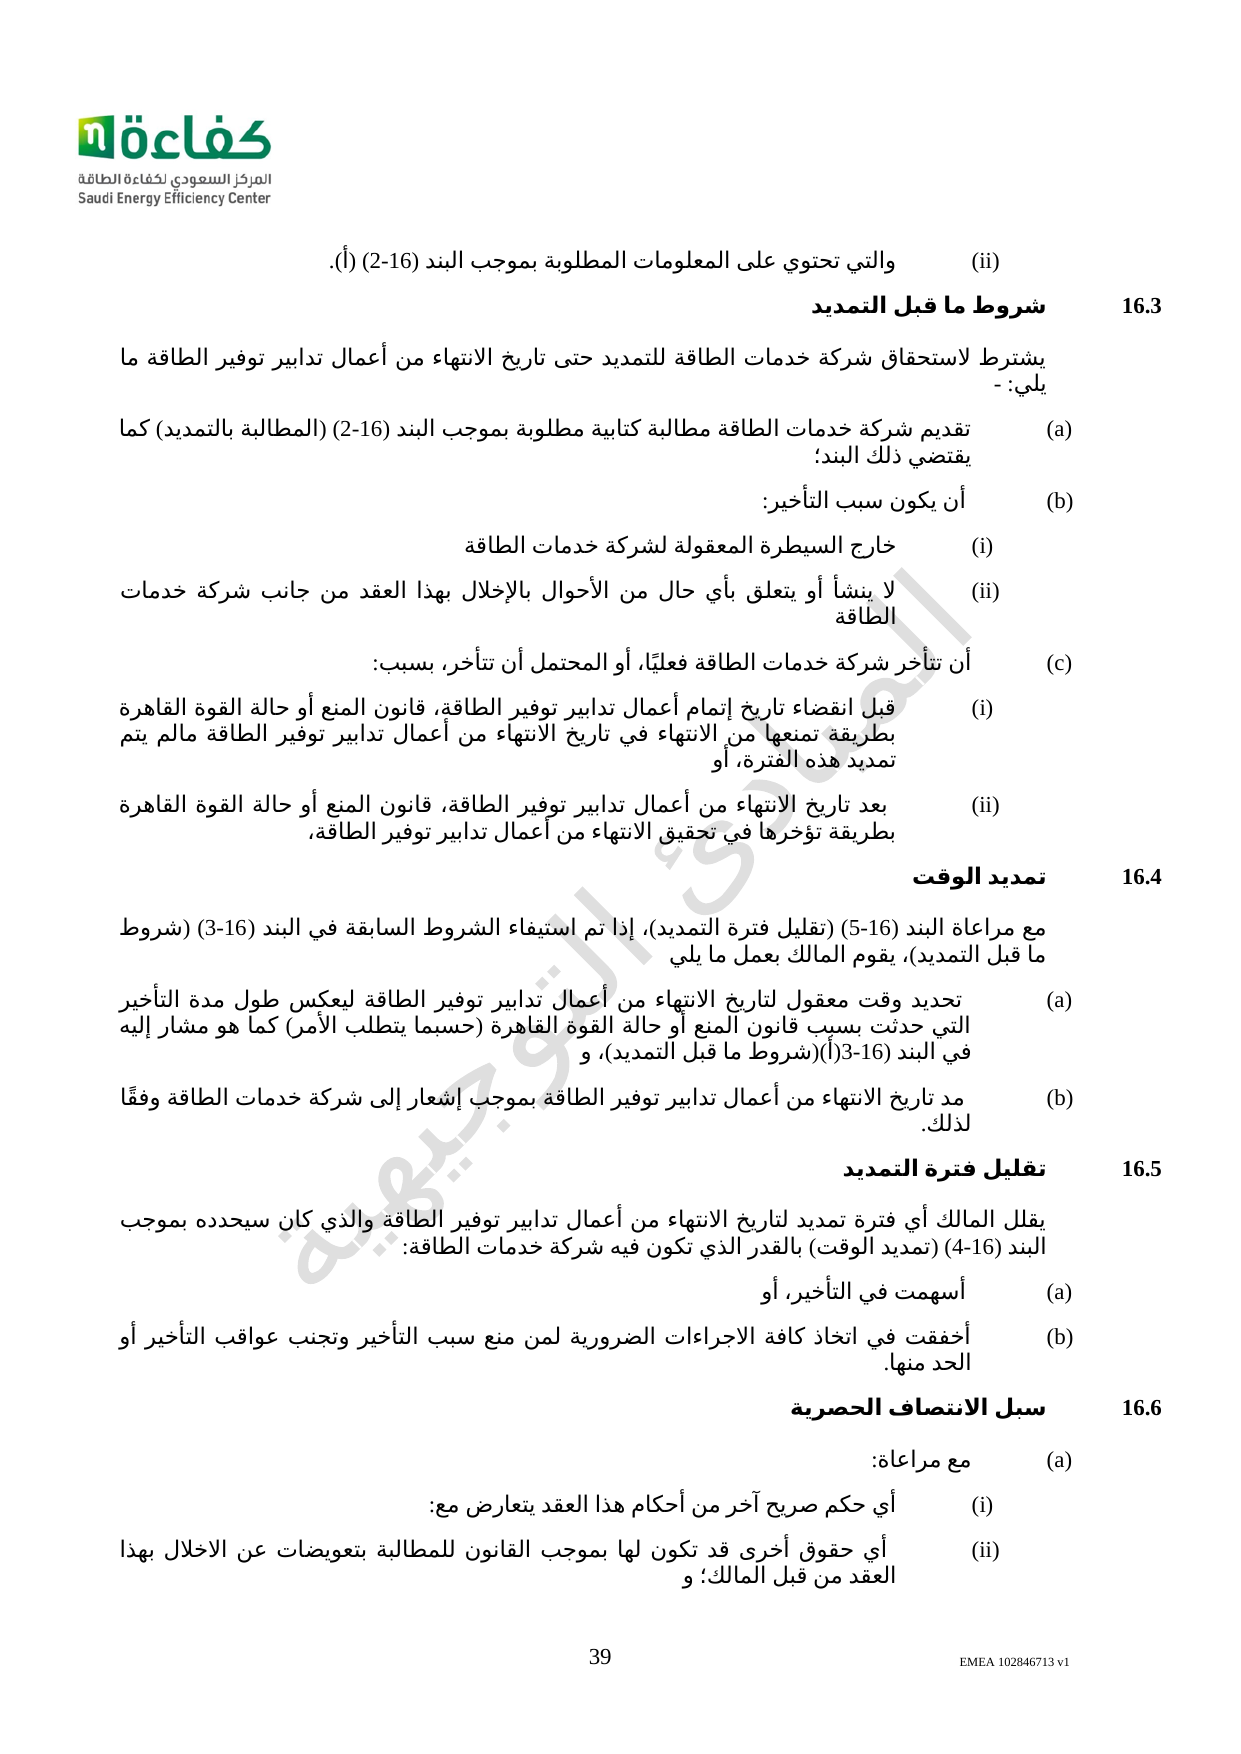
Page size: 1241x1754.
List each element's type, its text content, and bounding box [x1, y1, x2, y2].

subtitle تمديد الوقت [118, 863, 1122, 889]
subtitle شروط ما قبل التمديد [118, 293, 1122, 319]
subtitle والتي تحتوي على المعلومات المطلوبة بموجب البند (16-2) (أ). [118, 247, 972, 274]
subtitle تحديد وقت معقول لتاريخ الانتهاء من أعمال تدابير توفير الطاقة ليعكس طول مدة التأخير التي حدثت بسبب قانون المنع أو حالة القوة القاهرة (حسبما يتطلب الأمر) كما هو مشار إليه في البند (16-3(أ)(شروط ما قبل التمديد)، و [118, 986, 1047, 1065]
subtitle أن يكون سبب التأخير: [118, 487, 1047, 513]
subtitle أي حقوق أخرى قد تكون لها بموجب القانون للمطالبة بتعويضات عن الاخلال بهذا العقد من قبل المالك؛ و [118, 1536, 972, 1589]
subtitle بعد تاريخ الانتهاء من أعمال تدابير توفير الطاقة، قانون المنع أو حالة القوة القاهرة بطريقة تؤخرها في تحقيق الانتهاء من أعمال تدابير توفير الطاقة، [118, 791, 972, 844]
subtitle أخفقت في اتخاذ كافة الاجراءات الضرورية لمن منع سبب التأخير وتجنب عواقب التأخير أو الحد منها. [118, 1323, 1047, 1376]
subtitle قبل انقضاء تاريخ إتمام أعمال تدابير توفير الطاقة، قانون المنع أو حالة القوة القاهرة بطريقة تمنعها من الانتهاء في تاريخ الانتهاء من أعمال تدابير توفير الطاقة مالم يتم تمديد هذه الفترة، أو [118, 694, 972, 773]
subtitle لا ينشأ أو يتعلق بأي حال من الأحوال بالإخلال بهذا العقد من جانب شركة خدمات الطاقة [118, 577, 972, 630]
text يقلل المالك أي فترة تمديد لتاريخ الانتهاء من أعمال تدابير توفير الطاقة والذي كان سيحدده بموجب البند (16-4) (تمديد الوقت) بالقدر الذي تكون فيه شركة خدمات الطاقة: [118, 1206, 1047, 1259]
subtitle مد تاريخ الانتهاء من أعمال تدابير توفير الطاقة بموجب إشعار إلى شركة خدمات الطاقة وفقًا لذلك. [118, 1083, 1047, 1136]
picture [65, 100, 280, 207]
subtitle أي حكم صريح آخر من أحكام هذا العقد يتعارض مع: [118, 1491, 972, 1517]
text يشترط لاستحقاق شركة خدمات الطاقة للتمديد حتى تاريخ الانتهاء من أعمال تدابير توفير الطاقة ما يلي: - [118, 344, 1047, 397]
subtitle خارج السيطرة المعقولة لشركة خدمات الطاقة [118, 532, 972, 558]
subtitle أن تتأخر شركة خدمات الطاقة فعليًا، أو المحتمل أن تتأخر، بسبب: [118, 648, 1047, 675]
subtitle تقليل فترة التمديد [118, 1155, 1122, 1181]
subtitle سبل الانتصاف الحصرية [118, 1394, 1122, 1421]
text مع مراعاة البند (16-5) (تقليل فترة التمديد)، إذا تم استيفاء الشروط السابقة في البند (16-3) (شروط ما قبل التمديد)، يقوم المالك بعمل ما يلي [118, 914, 1047, 967]
subtitle مع مراعاة: [118, 1446, 1047, 1472]
subtitle أسهمت في التأخير، أو [118, 1278, 1047, 1304]
subtitle تقديم شركة خدمات الطاقة مطالبة كتابية مطلوبة بموجب البند (16-2) (المطالبة بالتمديد) كما يقتضي ذلك البند؛ [118, 415, 1047, 468]
